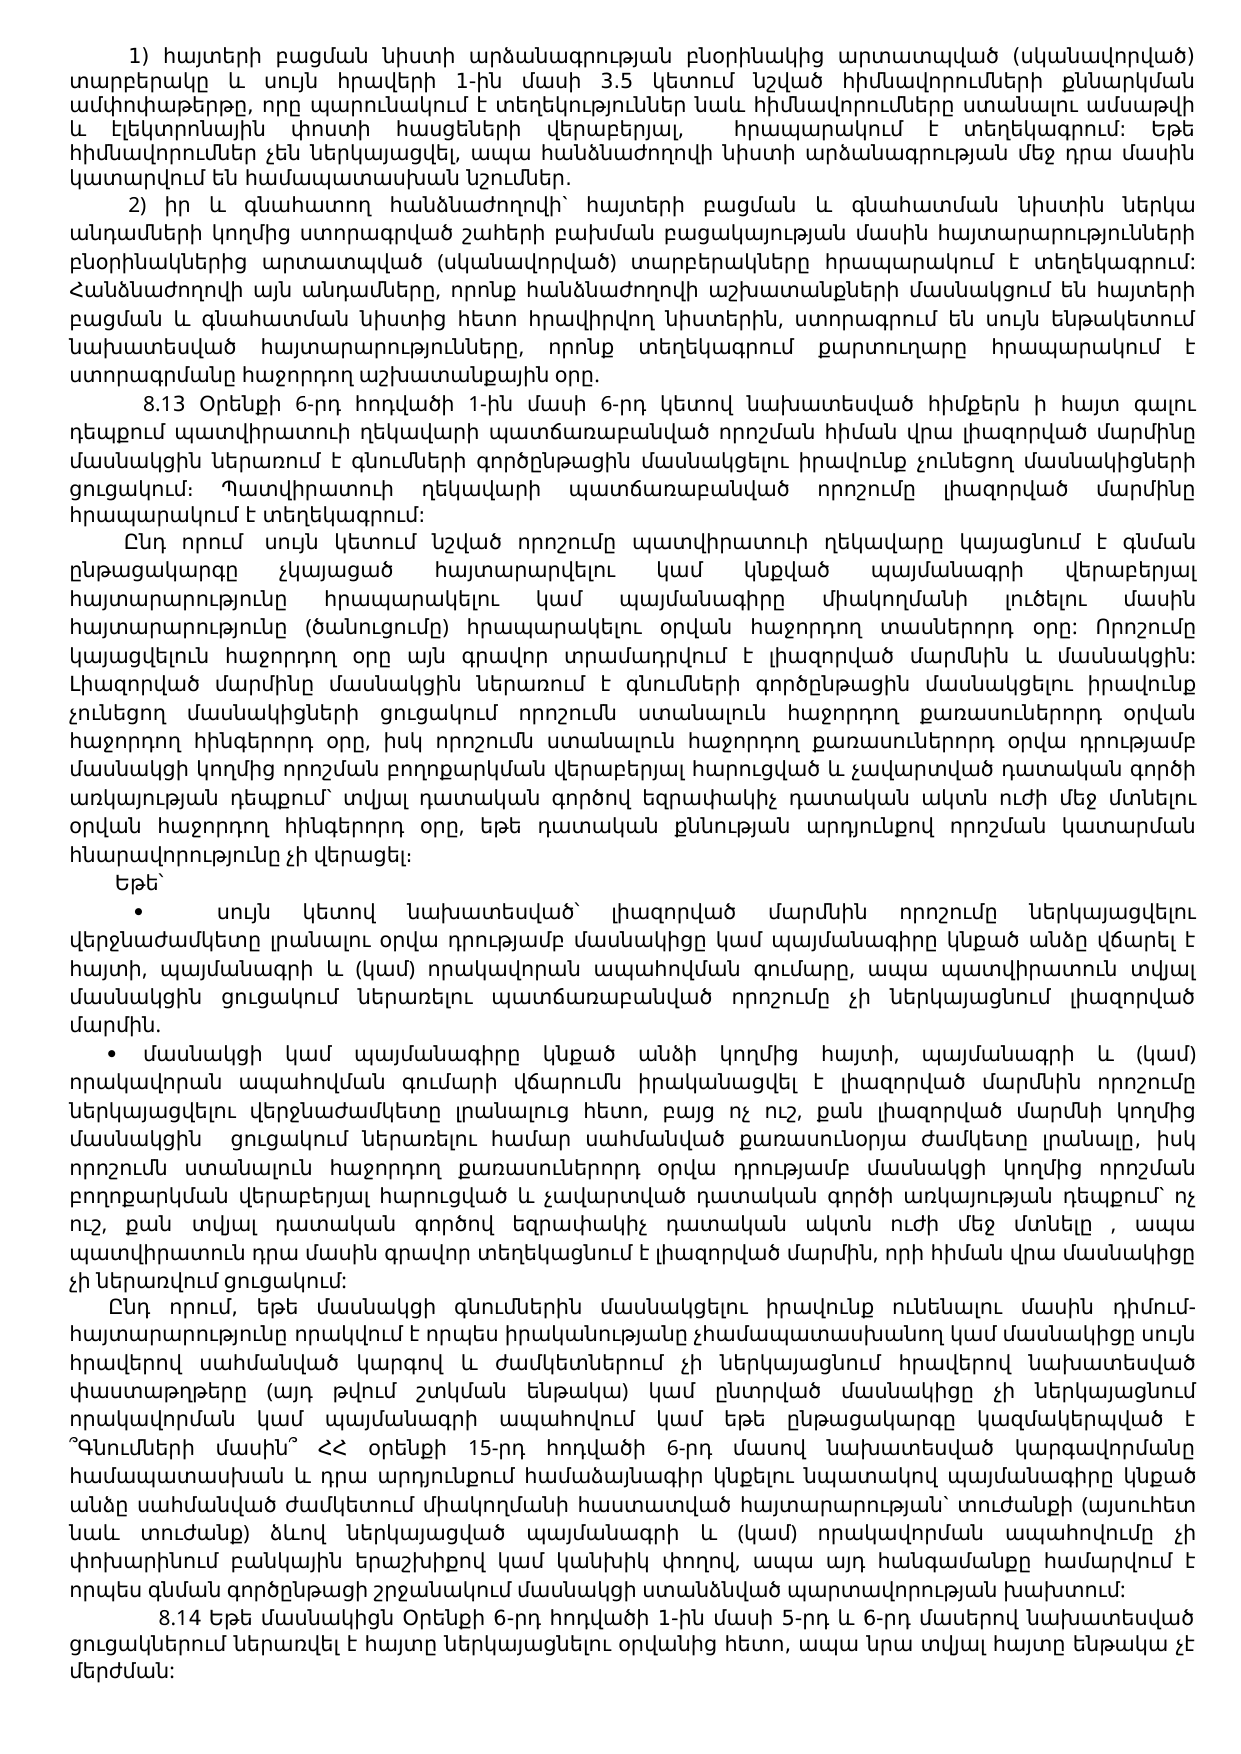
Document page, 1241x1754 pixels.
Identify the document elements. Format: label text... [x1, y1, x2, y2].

text 2) իր և գնահատող հանձնաժողովի` հայտերի բացման և գնահատման նիստին ներկա անդամների կողմից ստորագրված շահերի բախման բացակայության մասին հայտարարությունների բնօրինակներից արտատպված (սկանավորված) տարբերակները հրապարակում է տեղեկագրում: Հանձնաժողովի այն անդամները, որոնք հանձնաժողովի աշխատանքների մասնակցում են հայտերի բացման և գնահատման նիստից հետո հրավիրվող նիստերին, ստորագրում են սույն ենթակետում նախատեսված հայտարարությունները, որոնք տեղեկագրում քարտուղարը հրապարակում է ստորագրմանը հաջորդող աշխատանքային օրը. [69, 190, 1196, 389]
text 1) հայտերի բացման նիստի արձանագրության բնօրինակից արտատպված (սկանավորված) տարբերակը և սույն հրավերի 1-ին մասի 3.5 կետում նշված հիմնավորումների քննարկման ամփոփաթերթը, որը պարունակում է տեղեկություններ նաև հիմնավորումները ստանալու ամսաթվի և էլեկտրոնային փոստի հասցեների վերաբերյալ, հրապարակում է տեղեկագրում: Եթե հիմնավորումներ չեն ներկայացվել, ապա հանձնաժողովի նիստի արձանագրության մեջ դրա մասին կատարվում են համապատասխան նշումներ. [69, 44, 1196, 190]
text 8.13 Օրենքի 6-րդ հոդվածի 1-ին մասի 6-րդ կետով նախատեսված հիմքերն ի հայտ գալու դեպքում պատվիրատուի ղեկավարի պատճառաբանված որոշման հիման վրա լիազորված մարմինը մասնակցին ներառում է գնումների գործընթացին մասնակցելու իրավունք չունեցող մասնակիցների ցուցակում։ Պատվիրատուի ղեկավարի պատճառաբանված որոշումը լիազորված մարմինը հրապարակում է տեղեկագրում: [69, 389, 1196, 527]
list սույն կետով նախատեսված՝ լիազորված մարմնին որոշումը ներկայացվելու վերջնաժամկետը լրանալու օրվա դրությամբ մասնակիցը կամ պայմանագիրը կնքած անձը վճարել է հայտի, պայմանագրի և (կամ) որակավորան ապահովման գումարը, ապա պատվիրատուն տվյալ մասնակցին ցուցակում ներառելու պատճառաբանված որոշումը չի ներկայացնում լիազորված մարմին. [69, 897, 1196, 1039]
text Ընդ որում, եթե մասնակցի գնումներին մասնակցելու իրավունք ունենալու մասին դիմում-հայտարարությունը որակվում է որպես իրականությանը չհամապատասխանող կամ մասնակիցը սույն հրավերով սահմանված կարգով և ժամկետներում չի ներկայացնում հրավերով նախատեսված փաստաթղթերը (այդ թվում շտկման ենթակա) կամ ընտրված մասնակիցը չի ներկայացնում որակավորման կամ պայմանագրի ապահովում կամ եթե ընթացակարգը կազմակերպված է ՞Գնումների մասին՞ ՀՀ օրենքի 15-րդ հոդվածի 6-րդ մասով նախատեսված կարգավորմանը համապատասխան և դրա արդյունքում համաձայնագիր կնքելու նպատակով պայմանագիրը կնքած անձը սահմանված ժամկետում միակողմանի հաստատված հայտարարության` տուժանքի (այսուհետ նաև տուժանք) ձևով ներկայացված պայմանագրի և (կամ) որակավորման ապահովումը չի փոխարինում բանկային երաշխիքով կամ կանխիկ փողով, ապա այդ հանգամանքը համարվում է որպես գնման գործընթացի շրջանակում մասնակցի ստանձնված պարտավորության խախտում: [69, 1295, 1196, 1603]
text Եթե՝ [69, 868, 1196, 897]
text 8.14 Եթե մասնակիցն Օրենքի 6-րդ հոդվածի 1-ին մասի 5-րդ և 6-րդ մասերով նախատեսված ցուցակներում ներառվել է հայտը ներկայացնելու օրվանից հետո, ապա նրա տվյալ հայտը ենթակա չէ մերժման: [69, 1603, 1196, 1685]
list մասնակցի կամ պայմանագիրը կնքած անձի կողմից հայտի, պայմանագրի և (կամ) որակավորան ապահովման գումարի վճարումն իրականացվել է լիազորված մարմնին որոշումը ներկայացվելու վերջնաժամկետը լրանալուց հետո, բայց ոչ ուշ, քան լիազորված մարմնի կողմից մասնակցին ցուցակում ներառելու համար սահմանված քառասունօրյա ժամկետը լրանալը, իսկ որոշումն ստանալուն հաջորդող քառասուներորդ օրվա դրությամբ մասնակցի կողմից որոշման բողոքարկման վերաբերյալ հարուցված և չավարտված դատական գործի առկայության դեպքում` ոչ ուշ, քան տվյալ դատական գործով եզրափակիչ դատական ակտն ուժի մեջ մտնելը , ապա պատվիրատուն դրա մասին գրավոր տեղեկացնում է լիազորված մարմին, որի հիման վրա մասնակիցը չի ներառվում ցուցակում: [69, 1039, 1196, 1295]
text Ընդ որում սույն կետում նշված որոշումը պատվիրատուի ղեկավարը կայացնում է գնման ընթացակարգը չկայացած հայտարարվելու կամ կնքված պայմանագրի վերաբերյալ հայտարարությունը հրապարակելու կամ պայմանագիրը միակողմանի լուծելու մասին հայտարարությունը (ծանուցումը) հրապարակելու օրվան հաջորդող տասներորդ օրը: Որոշումը կայացվելուն հաջորդող օրը այն գրավոր տրամադրվում է լիազորված մարմնին և մասնակցին: Լիազորված մարմինը մասնակցին ներառում է գնումների գործընթացին մասնակցելու իրավունք չունեցող մասնակիցների ցուցակում որոշումն ստանալուն հաջորդող քառասուներորդ օրվան հաջորդող հինգերորդ օրը, իսկ որոշումն ստանալուն հաջորդող քառասուներորդ օրվա դրությամբ մասնակցի կողմից որոշման բողոքարկման վերաբերյալ հարուցված և չավարտված դատական գործի առկայության դեպքում` տվյալ դատական գործով եզրափակիչ դատական ակտն ուժի մեջ մտնելու օրվան հաջորդող հինգերորդ օրը, եթե դատական քննության արդյունքով որոշման կատարման հնարավորությունը չի վերացել։ [69, 527, 1196, 868]
